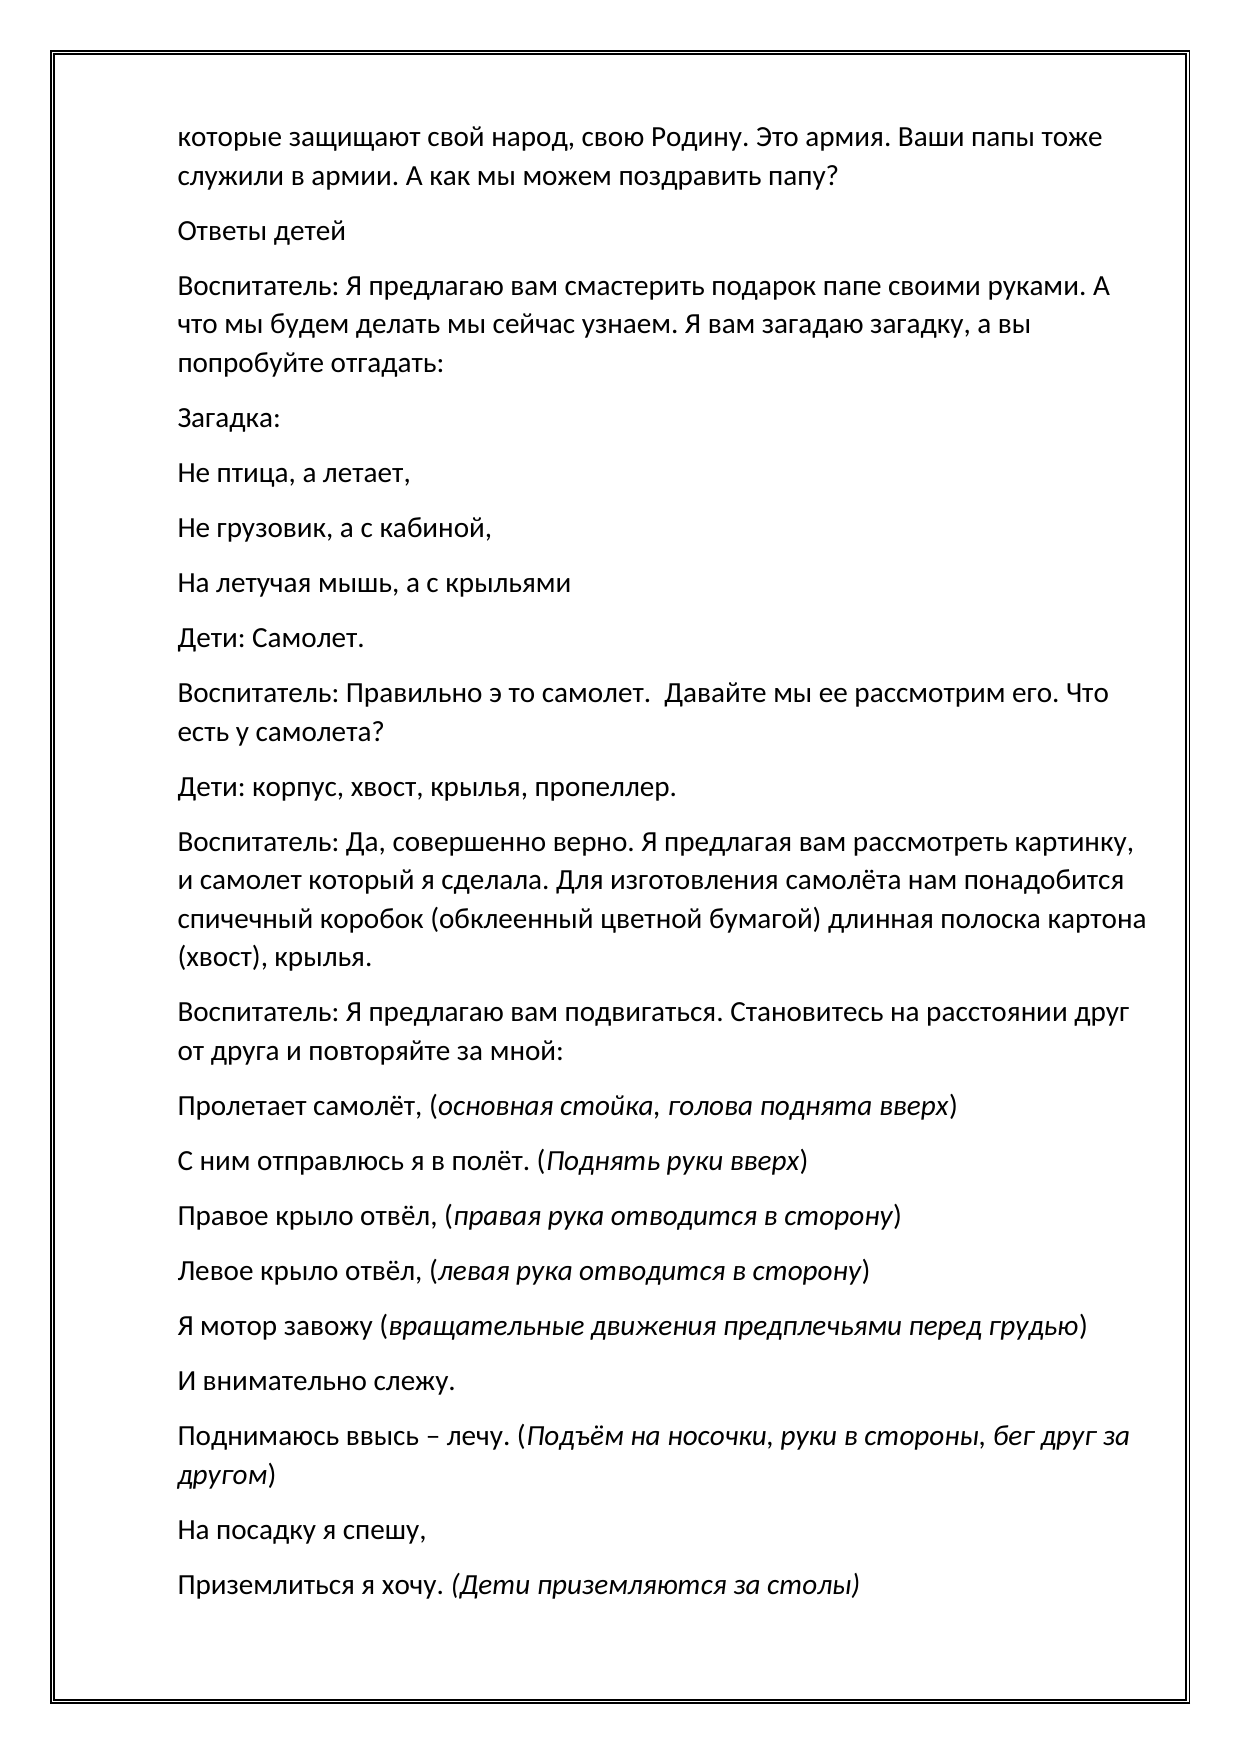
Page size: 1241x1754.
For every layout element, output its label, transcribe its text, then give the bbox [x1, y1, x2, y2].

text Загадка: [177, 399, 1152, 434]
text И внимательно слежу. [177, 1362, 1152, 1398]
text Не грузовик, а с кабиной, [177, 509, 1152, 544]
text Дети: корпус, хвост, крылья, пропеллер. [177, 768, 1152, 803]
text Поднимаюсь ввысь – лечу. (Подъём на носочки, руки в стороны, бег друг за другом) [177, 1417, 1152, 1492]
text Воспитатель: Правильно э то самолет. Давайте мы ее рассмотрим его. Что есть у самолета? [177, 674, 1152, 748]
text Я мотор завожу (вращательные движения предплечьями перед грудью) [177, 1307, 1152, 1343]
text Не птица, а летает, [177, 454, 1152, 489]
text С ним отправлюсь я в полёт. (Поднять руки вверх) [177, 1142, 1152, 1178]
text Дети: Самолет. [177, 619, 1152, 655]
text Приземлиться я хочу. (Дети приземляются за столы) [177, 1566, 1152, 1602]
text Левое крыло отвёл, (левая рука отводится в сторону) [177, 1252, 1152, 1288]
text Пролетает самолёт, (основная стойка, голова поднята вверх) [177, 1087, 1152, 1122]
text Воспитатель: Я предлагаю вам подвигаться. Становитесь на расстоянии друг от друга и повторяйте за мной: [177, 993, 1152, 1067]
text Правое крыло отвёл, (правая рука отводится в сторону) [177, 1197, 1152, 1233]
text Ответы детей [177, 212, 1152, 247]
text Воспитатель: Я предлагаю вам смастерить подарок папе своими руками. А что мы будем делать мы сейчас узнаем. Я вам загадаю загадку, а вы попробуйте отгадать: [177, 267, 1152, 379]
text Воспитатель: Да, совершенно верно. Я предлагая вам рассмотреть картинку, и самолет который я сделала. Для изготовления самолёта нам понадобится спичечный коробок (обклеенный цветной бумагой) длинная полоска картона (хвост), крылья. [177, 823, 1152, 974]
text На летучая мышь, а с крыльями [177, 564, 1152, 600]
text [177, 118, 1152, 192]
text На посадку я спешу, [177, 1511, 1152, 1547]
